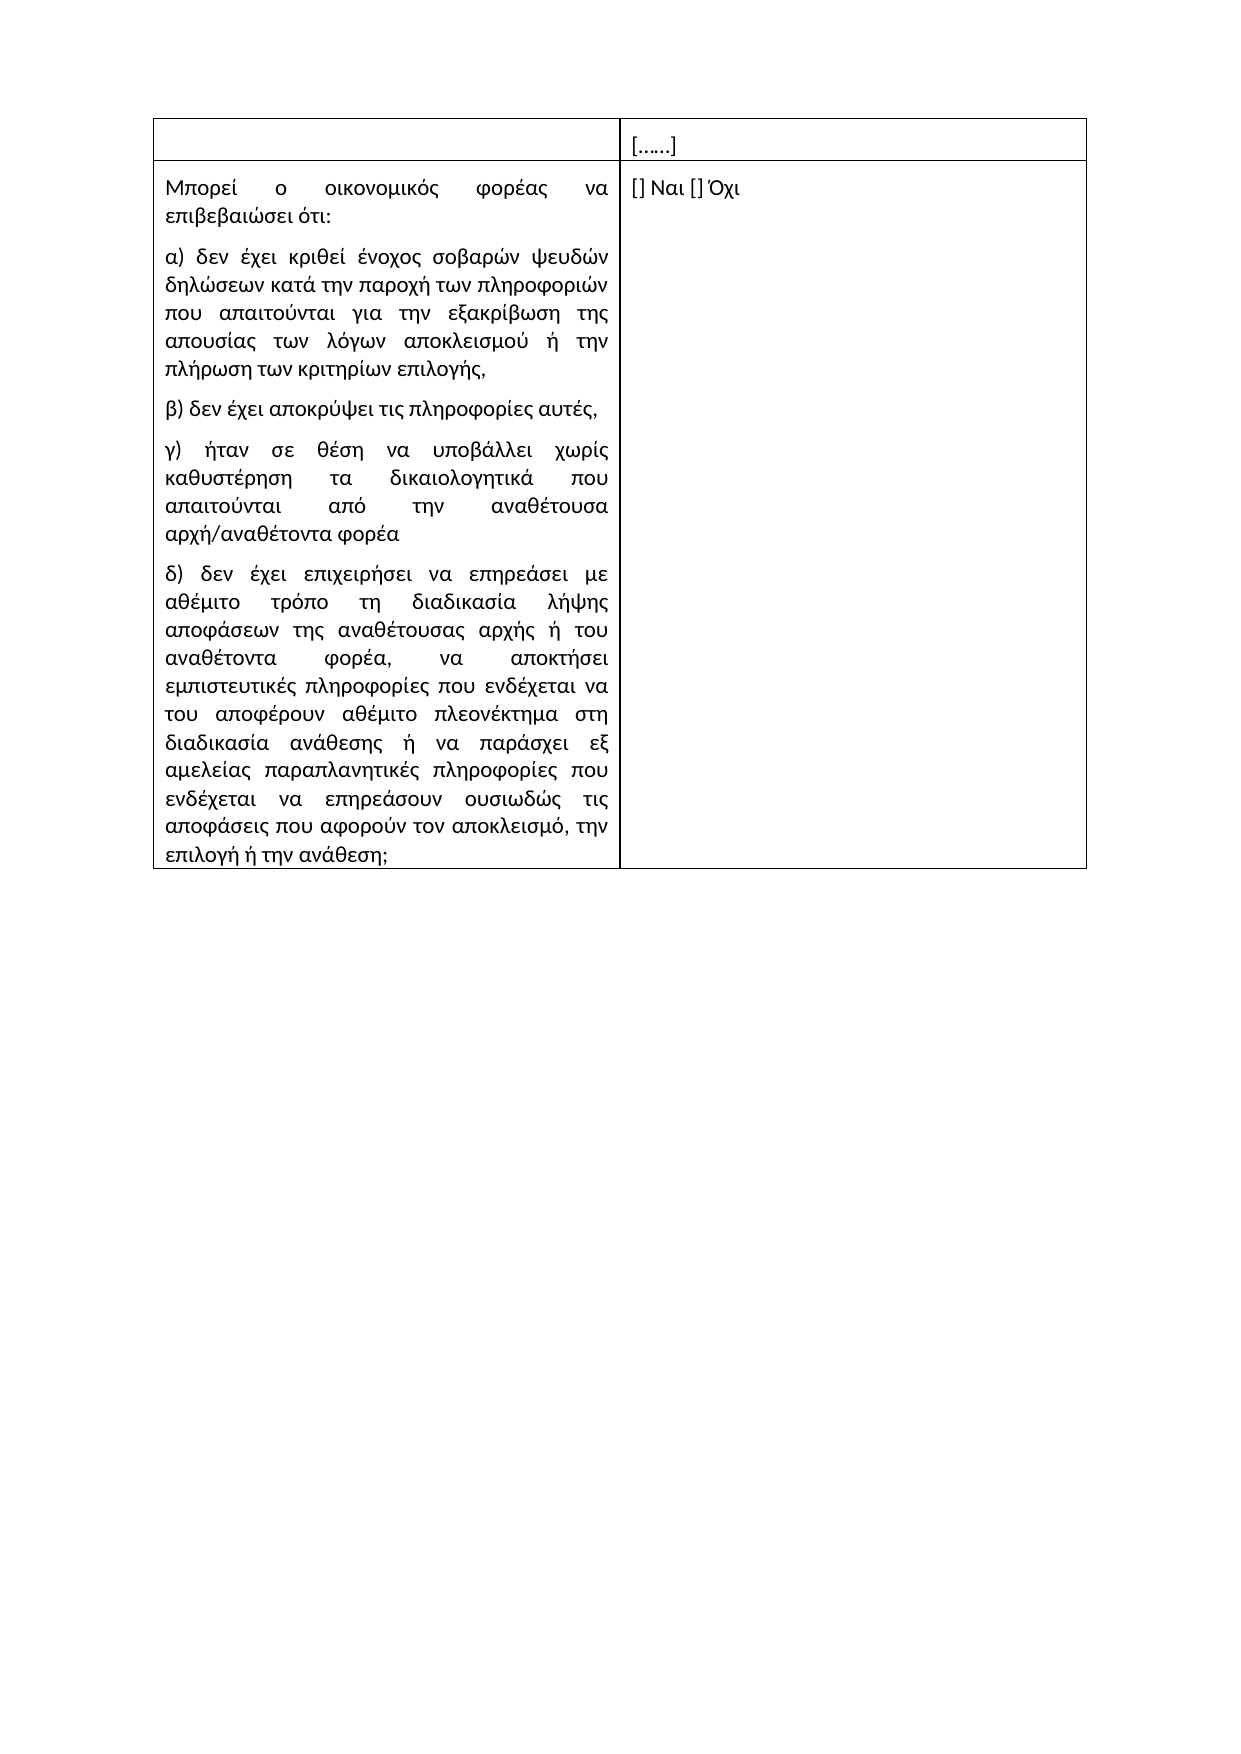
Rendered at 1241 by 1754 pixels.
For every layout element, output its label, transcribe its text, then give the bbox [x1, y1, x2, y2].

table_cell [] Ναι [] Όχι [621, 161, 1086, 868]
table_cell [621, 119, 1086, 160]
table_cell Μπορεί ο οικονομικός φορέας να επιβεβαιώσει ότι: α) δεν έχει κριθεί ένοχος σοβαρών ψευδών δηλώσεων κατά την παροχή των πληροφοριών που απαιτούνται για την εξακρίβωση της απουσίας των λόγων αποκλεισμού ή την πλήρωση των κριτηρίων επιλογής, β) δεν έχει αποκρύψει τις πληροφορίες αυτές, γ) ήταν σε θέση να υποβάλλει χωρίς καθυστέρηση τα δικαιολογητικά που απαιτούνται από την αναθέτουσα αρχή/αναθέτοντα φορέα δ) δεν έχει επιχειρήσει να επηρεάσει με αθέμιτο τρόπο τη διαδικασία λήψης αποφάσεων της αναθέτουσας αρχής ή του αναθέτοντα φορέα, να αποκτήσει εμπιστευτικές πληροφορίες που ενδέχεται να του αποφέρουν αθέμιτο πλεονέκτημα στη διαδικασία ανάθεσης ή να παράσχει εξ αμελείας παραπλανητικές πληροφορίες που ενδέχεται να επηρεάσουν ουσιωδώς τις αποφάσεις που αφορούν τον αποκλεισμό, την επιλογή ή την ανάθεση; [154, 161, 619, 868]
